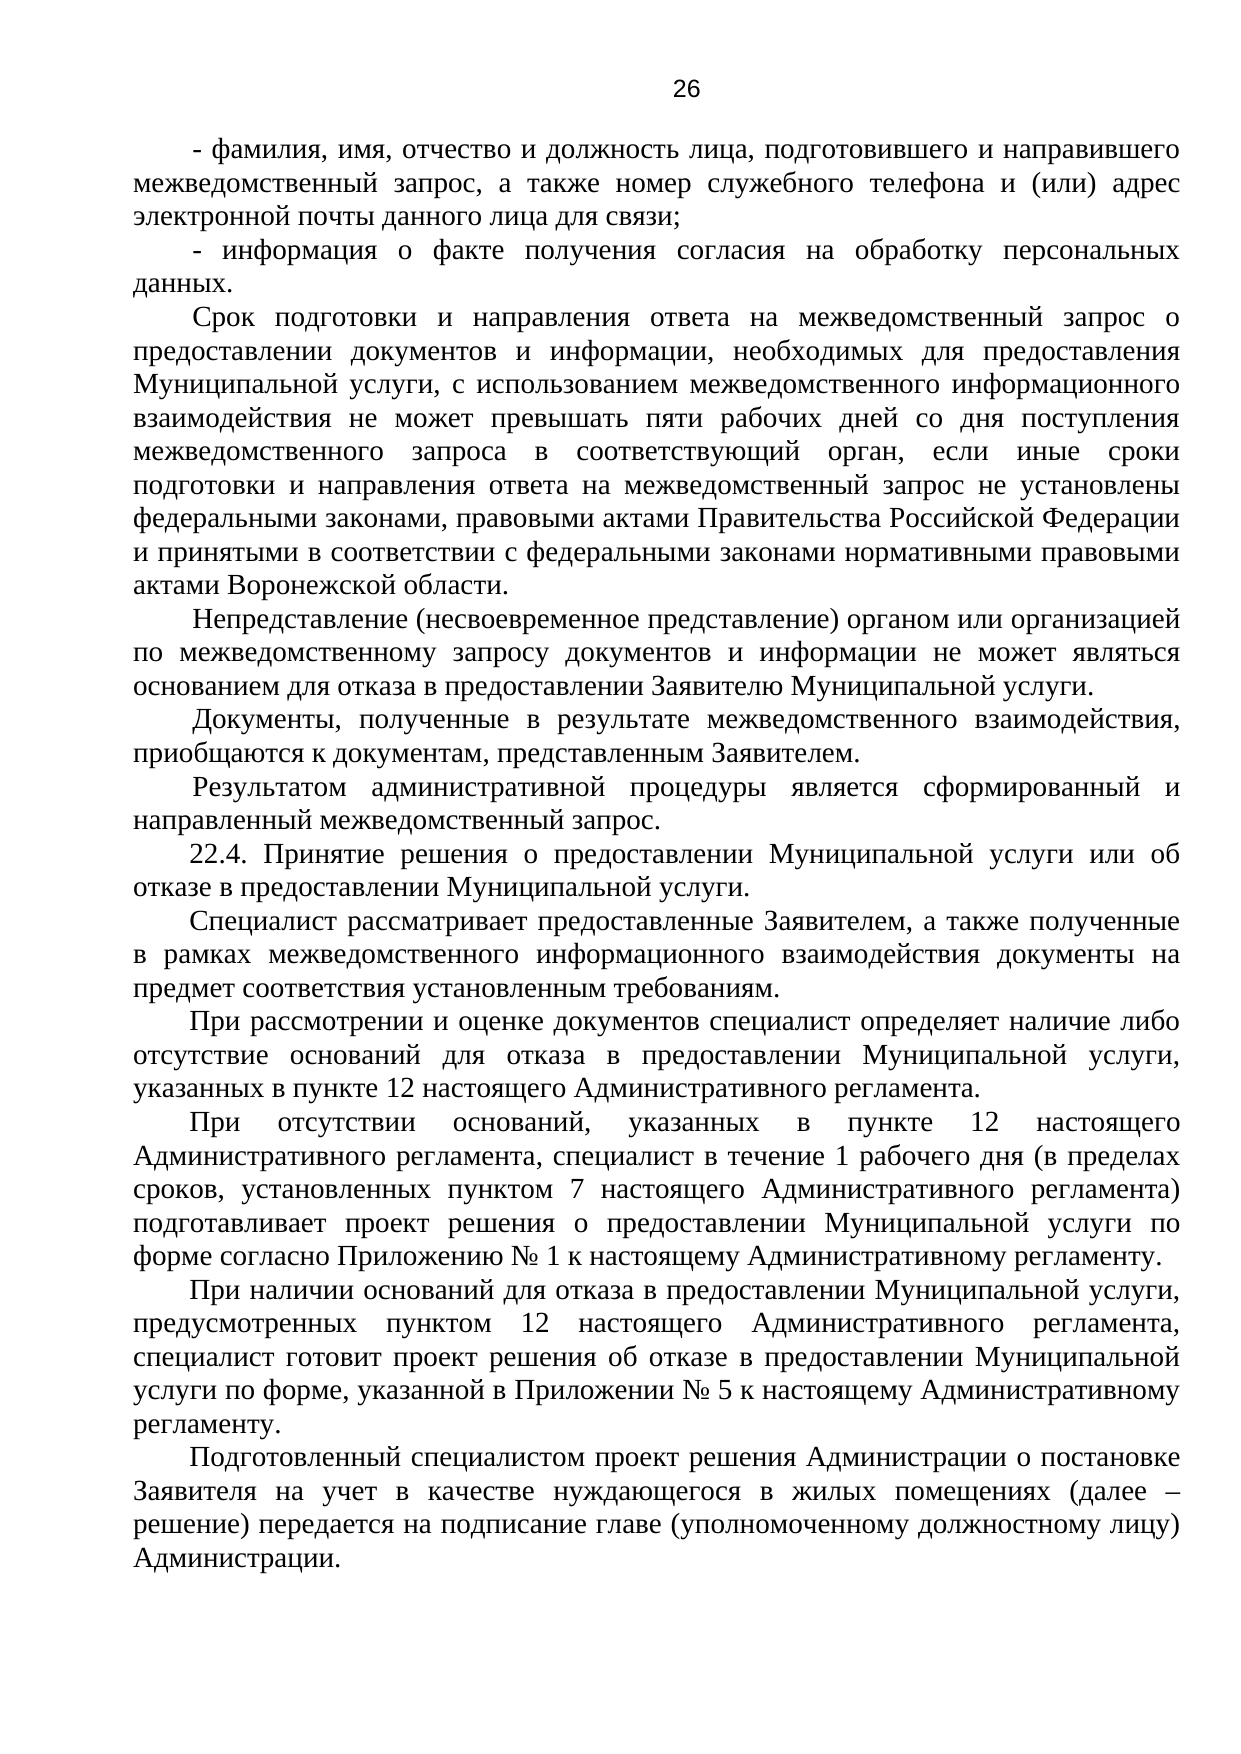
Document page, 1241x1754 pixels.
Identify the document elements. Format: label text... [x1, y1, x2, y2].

text 22.4. Принятие решения о предоставлении Муниципальной услуги или об отказе в предоставлении Муниципальной услуги. [133, 836, 1181, 903]
text При наличии оснований для отказа в предоставлении Муниципальной услуги, предусмотренных пунктом 12 настоящего Административного регламента, специалист готовит проект решения об отказе в предоставлении Муниципальной услуги по форме, указанной в Приложении № 5 к настоящему Административному регламенту. [133, 1272, 1181, 1439]
text При рассмотрении и оценке документов специалист определяет наличие либо отсутствие оснований для отказа в предоставлении Муниципальной услуги, указанных в пункте 12 настоящего Административного регламента. [133, 1003, 1181, 1104]
text При отсутствии оснований, указанных в пункте 12 настоящего Административного регламента, специалист в течение 1 рабочего дня (в пределах сроков, установленных пунктом 7 настоящего Административного регламента) подготавливает проект решения о предоставлении Муниципальной услуги по форме согласно Приложению № 1 к настоящему Административному регламенту. [133, 1104, 1181, 1272]
text - информация о факте получения согласия на обработку персональных данных. [133, 232, 1181, 299]
text - фамилия, имя, отчество и должность лица, подготовившего и направившего межведомственный запрос, а также номер служебного телефона и (или) адрес электронной почты данного лица для связи; [133, 131, 1181, 232]
text Специалист рассматривает предоставленные Заявителем, а также полученные в рамках межведомственного информационного взаимодействия документы на предмет соответствия установленным требованиям. [133, 903, 1181, 1003]
text Срок подготовки и направления ответа на межведомственный запрос о предоставлении документов и информации, необходимых для предоставления Муниципальной услуги, с использованием межведомственного информационного взаимодействия не может превышать пяти рабочих дней со дня поступления межведомственного запроса в соответствующий орган, если иные сроки подготовки и направления ответа на межведомственный запрос не установлены федеральными законами, правовыми актами Правительства Российской Федерации и принятыми в соответствии с федеральными законами нормативными правовыми актами Воронежской области. [133, 299, 1181, 601]
text Непредставление (несвоевременное представление) органом или организацией по межведомственному запросу документов и информации не может являться основанием для отказа в предоставлении Заявителю Муниципальной услуги. [133, 601, 1181, 702]
text Подготовленный специалистом проект решения Администрации о постановке Заявителя на учет в качестве нуждающегося в жилых помещениях (далее – решение) передается на подписание главе (уполномоченному должностному лицу) Администрации. [133, 1439, 1181, 1574]
text Документы, полученные в результате межведомственного взаимодействия, приобщаются к документам, представленным Заявителем. [133, 702, 1181, 769]
text Результатом административной процедуры является сформированный и направленный межведомственный запрос. [133, 769, 1181, 836]
